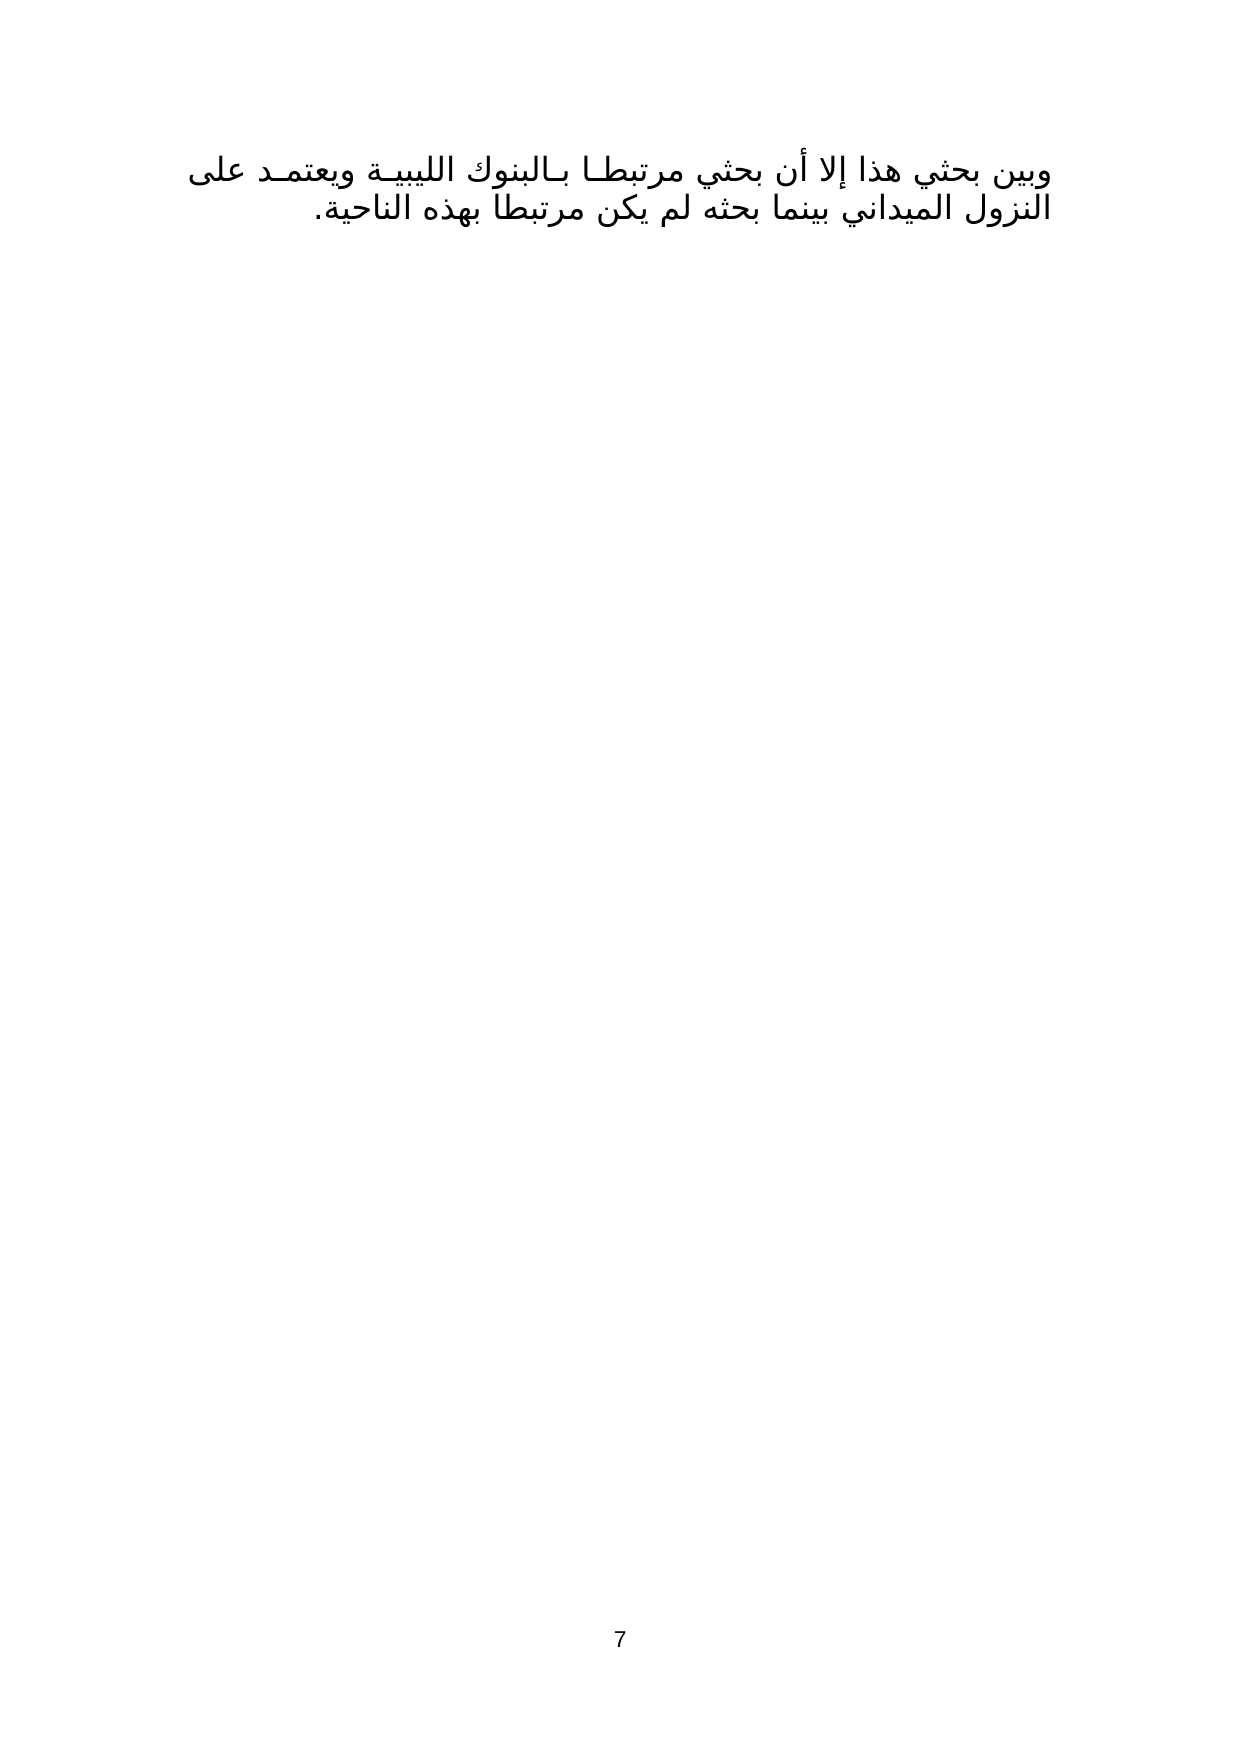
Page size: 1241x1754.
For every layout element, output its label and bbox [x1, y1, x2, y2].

text [187, 150, 1053, 228]
